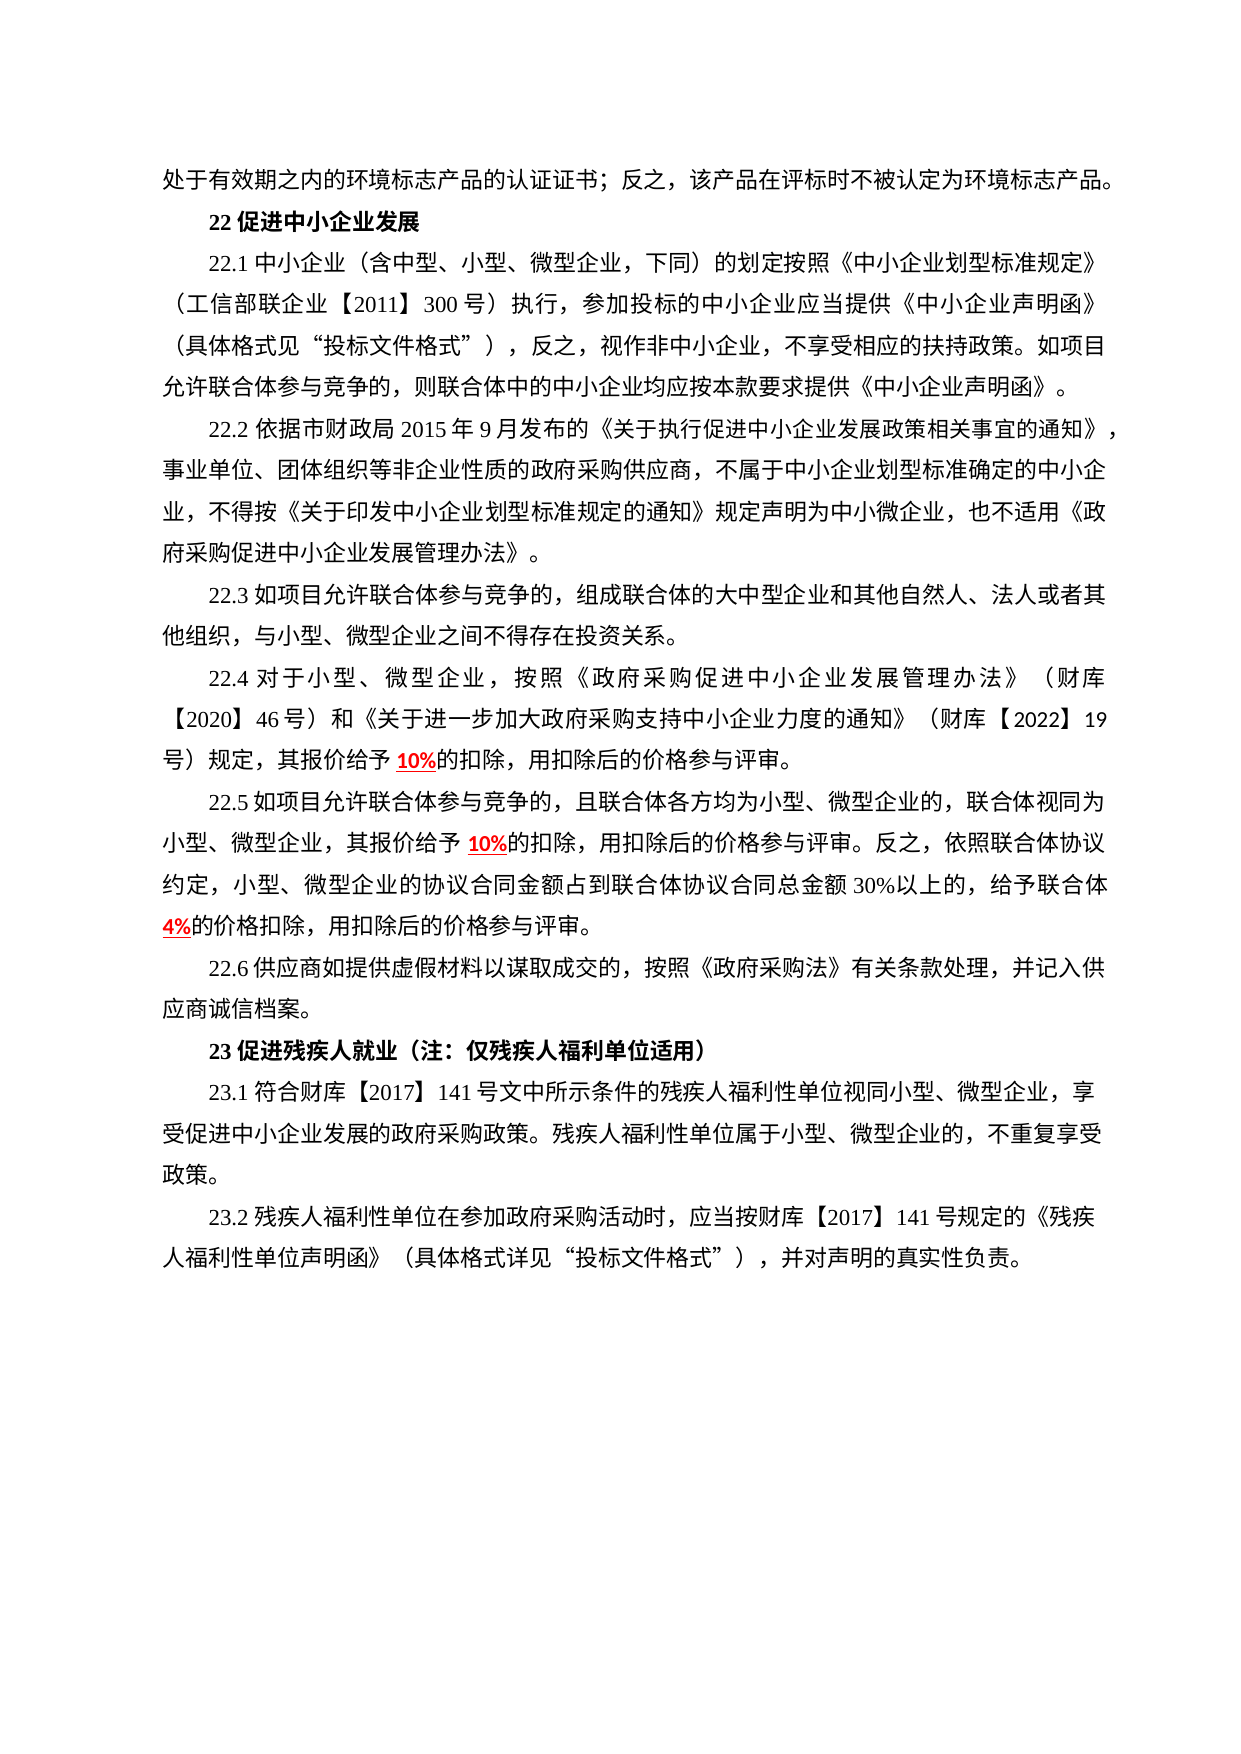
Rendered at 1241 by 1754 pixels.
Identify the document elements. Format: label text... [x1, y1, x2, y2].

text 22 促进中小企业发展 [162, 203, 1107, 237]
text 22.3 如项目允许联合体参与竞争的，组成联合体的大中型企业和其他自然人、法人或者其他组织，与小型、微型企业之间不得存在投资关系。 [162, 577, 1107, 651]
text 23.2 残疾人福利性单位在参加政府采购活动时，应当按财库【2017】141号规定的《残疾人福利性单位声明函》（具体格式详见“投标文件格式”），并对声明的真实性负责。 [162, 1198, 1107, 1273]
text 22.1 中小企业（含中型、小型、微型企业，下同）的划定按照《中小企业划型标准规定》（工信部联企业【2011】300号）执行，参加投标的中小企业应当提供《中小企业声明函》（具体格式见“投标文件格式”），反之，视作非中小企业，不享受相应的扶持政策。如项目允许联合体参与竞争的，则联合体中的中小企业均应按本款要求提供《中小企业声明函》。 [162, 245, 1107, 402]
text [162, 162, 1107, 195]
text 22.6供应商如提供虚假材料以谋取成交的，按照《政府采购法》有关条款处理，并记入供应商诚信档案。 [162, 950, 1107, 1024]
text 23.1 符合财库【2017】141号文中所示条件的残疾人福利性单位视同小型、微型企业，享受促进中小企业发展的政府采购政策。残疾人福利性单位属于小型、微型企业的，不重复享受政策。 [162, 1074, 1107, 1190]
text 22.2 依据市财政局2015年9月发布的《关于执行促进中小企业发展政策相关事宜的通知》，事业单位、团体组织等非企业性质的政府采购供应商，不属于中小企业划型标准确定的中小企业，不得按《关于印发中小企业划型标准规定的通知》规定声明为中小微企业，也不适用《政府采购促进中小企业发展管理办法》。 [162, 411, 1107, 568]
text 22.5如项目允许联合体参与竞争的，且联合体各方均为小型、微型企业的，联合体视同为小型、微型企业，其报价给予10%的扣除，用扣除后的价格参与评审。反之，依照联合体协议约定，小型、微型企业的协议合同金额占到联合体协议合同总金额30%以上的，给予联合体4%的价格扣除，用扣除后的价格参与评审。 [162, 784, 1107, 941]
text 22.4对于小型、微型企业，按照《政府采购促进中小企业发展管理办法》（财库【2020】46号）和《关于进一步加大政府采购支持中小企业力度的通知》（财库【2022】19号）规定，其报价给予10%的扣除，用扣除后的价格参与评审。 [162, 659, 1107, 776]
text 23 促进残疾人就业（注：仅残疾人福利单位适用） [162, 1033, 1107, 1066]
